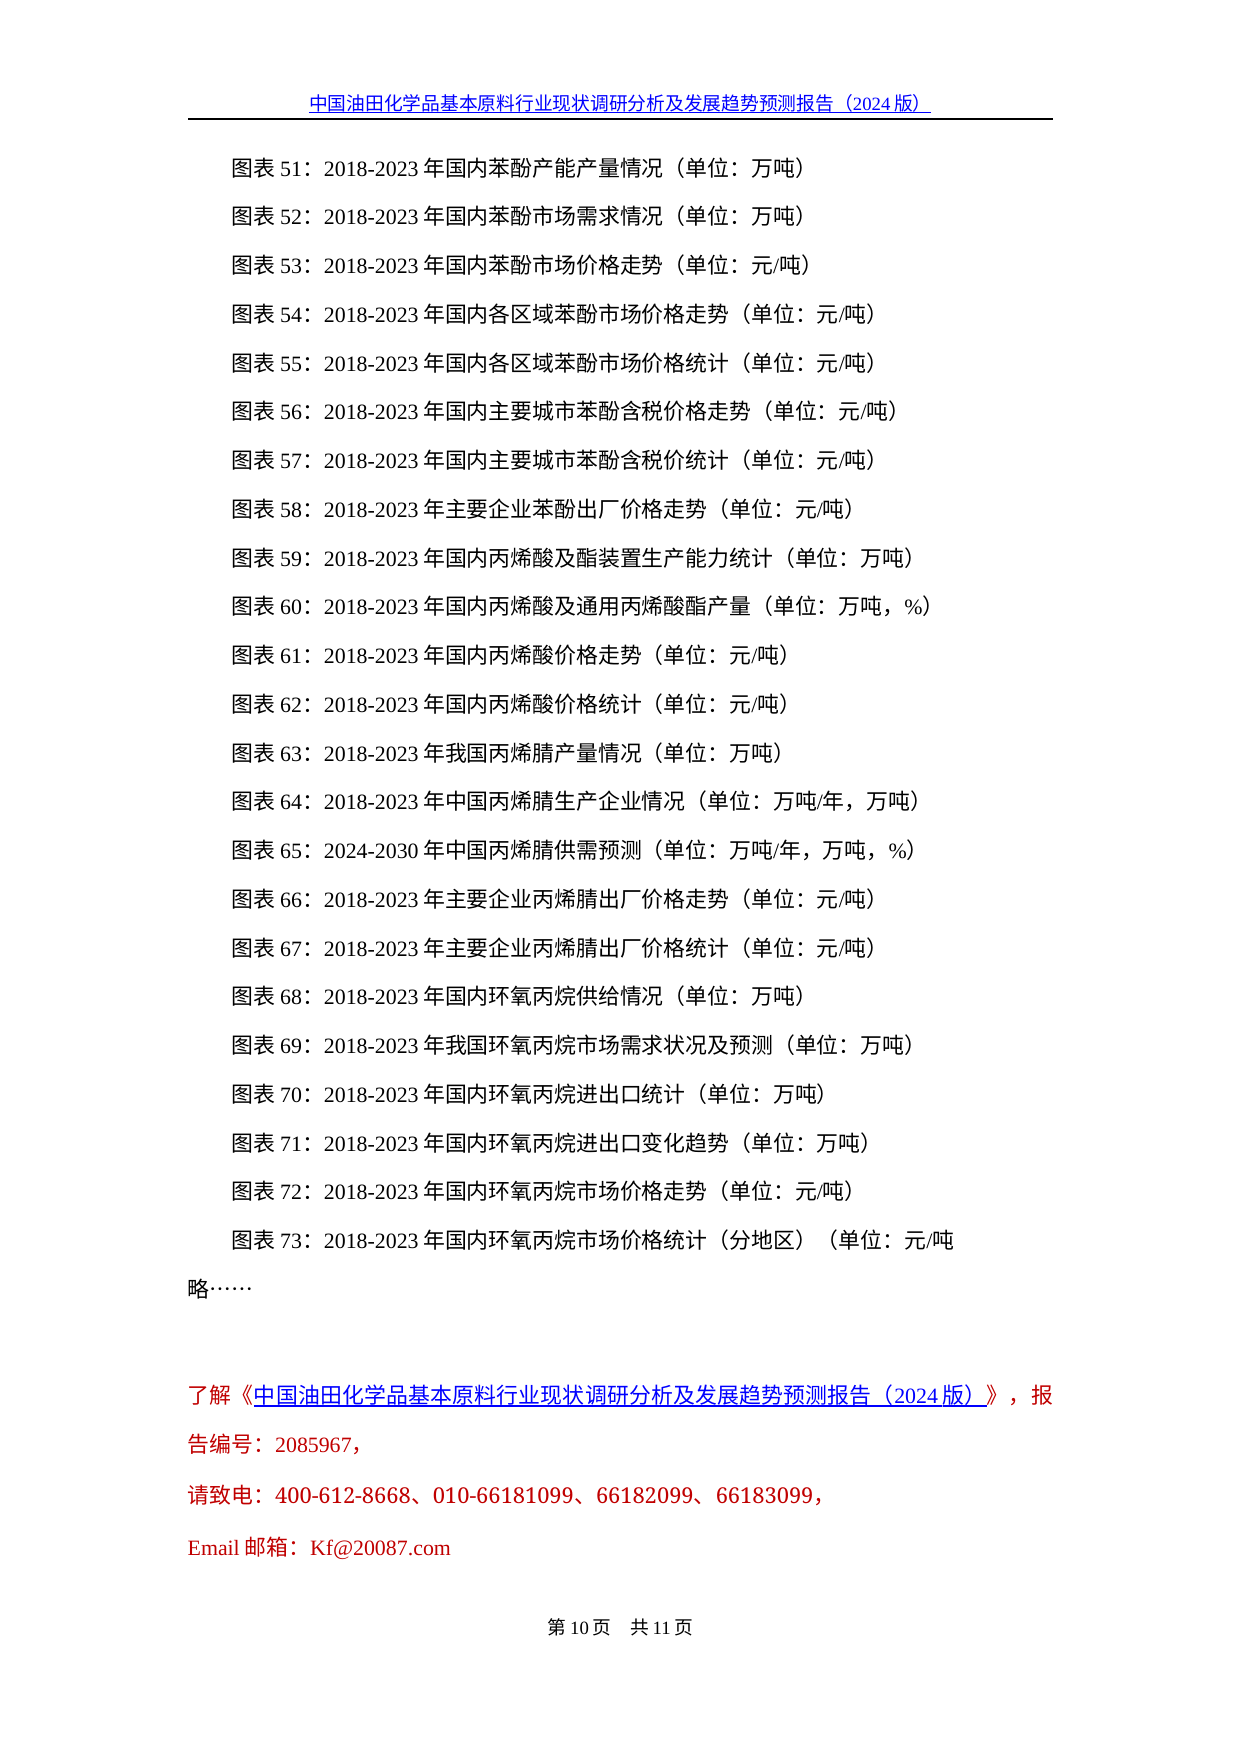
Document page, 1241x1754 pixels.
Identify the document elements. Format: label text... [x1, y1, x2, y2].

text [187, 150, 1053, 1304]
text Email邮箱：Kf@20087.com [187, 1530, 1053, 1562]
text 请致电：400-612-8668、010-66181099、66182099、66183099， [187, 1478, 1053, 1511]
text 了解《中国油田化学品基本原料行业现状调研分析及发展趋势预测报告（2024版）》，报告编号：2085967， [187, 1378, 1053, 1459]
